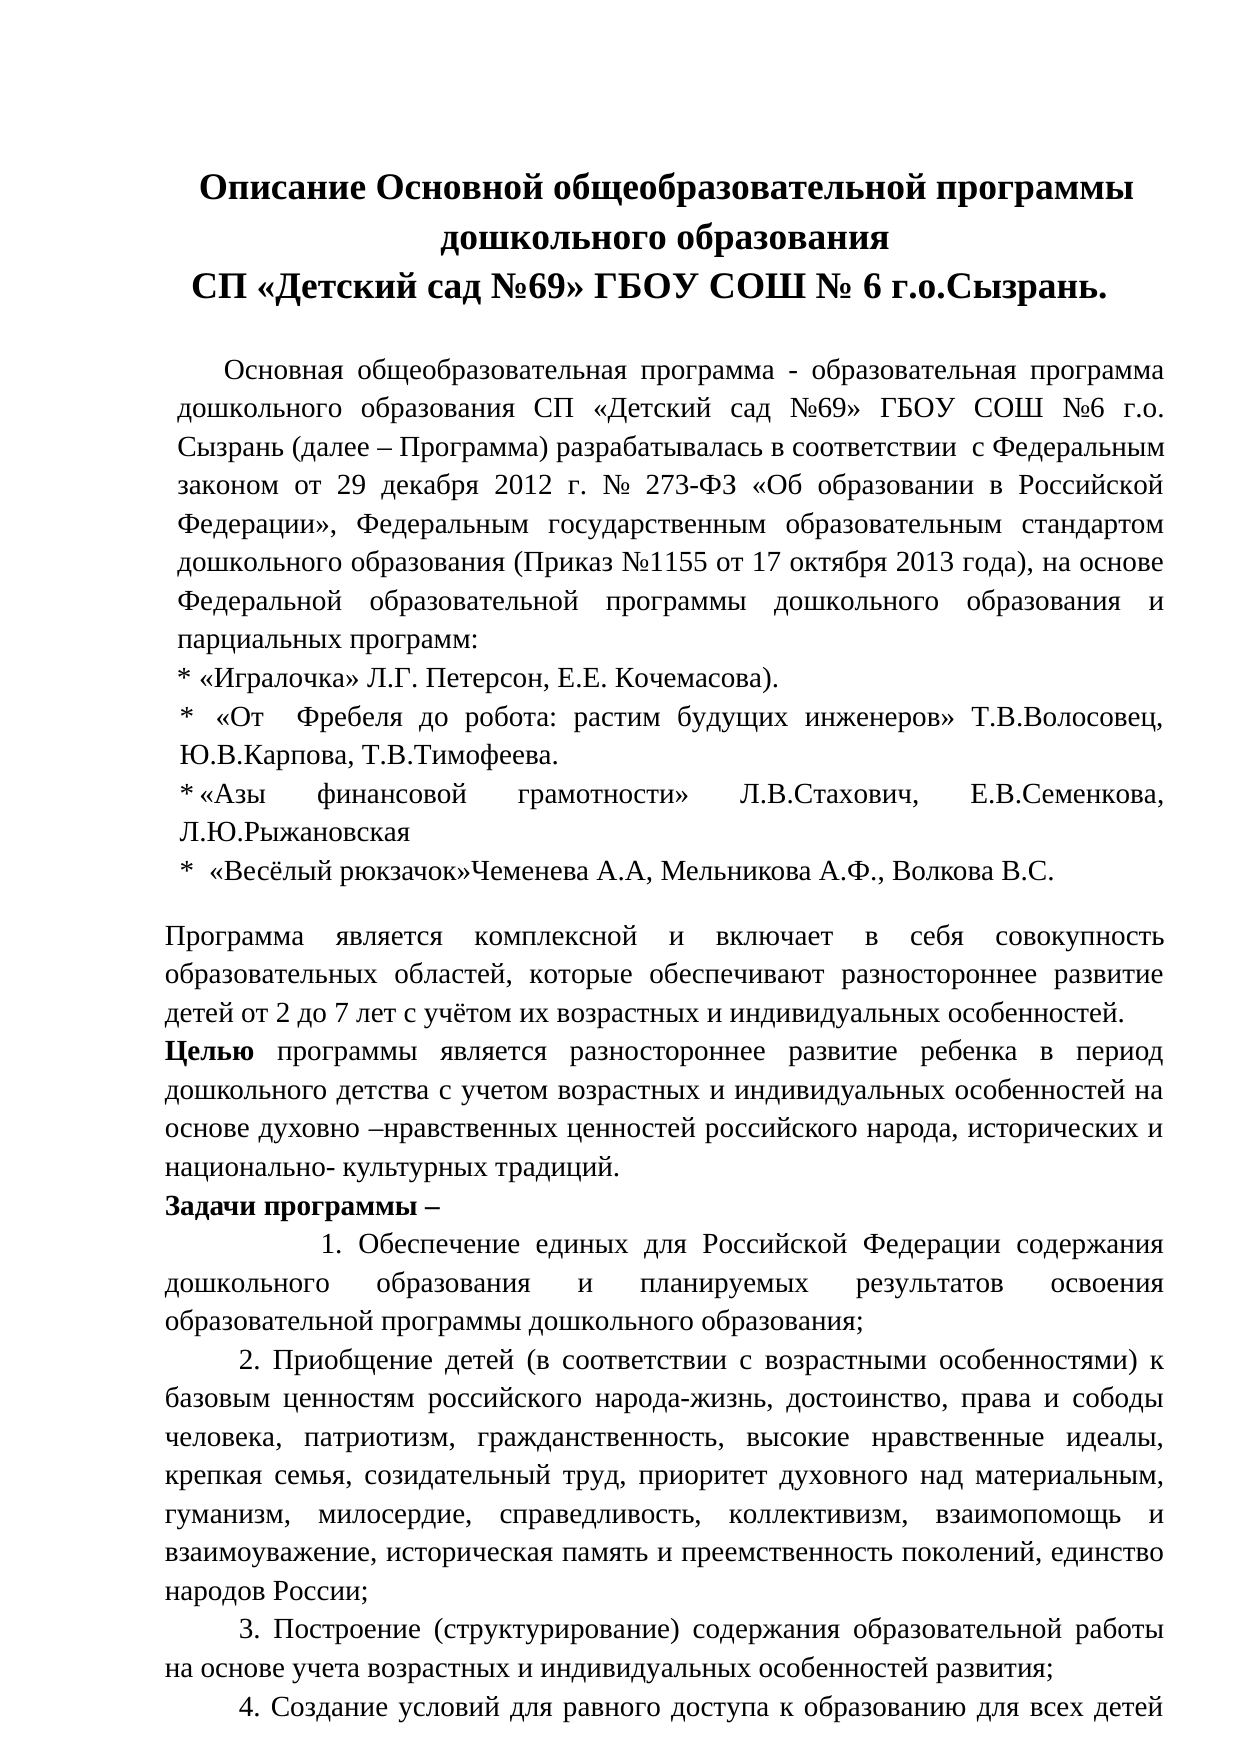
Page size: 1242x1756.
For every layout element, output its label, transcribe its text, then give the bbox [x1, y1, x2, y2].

text Основная общеобразовательная программа - образовательная программа дошкольного образования СП «Детский сад №69» ГБОУ СОШ №6 г.о. Сызрань (далее – Программа) разрабатывалась в соответствии с Федеральным законом от 29 декабря 2012 г. № 273-ФЗ «Об образовании в Российской Федерации», Федеральным государственным образовательным стандартом дошкольного образования (Приказ №1155 от 17 октября 2013 года), на основе Федеральной образовательной программы дошкольного образования и парциальных программ: [177, 352, 1165, 655]
list «Весёлый рюкзачок»Чеменева А.А, Мельникова А.Ф., Волкова В.С. [179, 853, 1164, 886]
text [164, 1689, 1164, 1722]
text 1. Обеспечение единых для Российской Федерации содержания дошкольного образования и планируемых результатов освоения образовательной программы дошкольного образования; [164, 1226, 1164, 1337]
text Целью программы является разностороннее развитие ребенка в период дошкольного детства с учетом возрастных и индивидуальных особенностей на основе духовно –нравственных ценностей российского народа, исторических и национально- культурных традиций. [164, 1033, 1164, 1183]
list «От Фребеля до робота: растим будущих инженеров» Т.В.Волосовец, Ю.В.Карпова, Т.В.Тимофеева. [179, 699, 1164, 771]
title СП «Детский сад №69» ГБОУ СОШ № 6 г.о.Сызрань. [187, 264, 1142, 307]
text 3. Построение (структурирование) содержания образовательной работы на основе учета возрастных и индивидуальных особенностей развития; [164, 1612, 1164, 1684]
text 2. Приобщение детей (в соответствии с возрастными особенностями) к базовым ценностям российского народа-жизнь, достоинство, права и сободы человека, патриотизм, гражданственность, высокие нравственные идеалы, крепкая семья, созидательный труд, приоритет духовного над материальным, гуманизм, милосердие, справедливость, коллективизм, взаимопомощь и взаимоуважение, историческая память и преемственность поколений, единство народов России; [164, 1342, 1164, 1607]
text Задачи программы – [164, 1188, 1164, 1221]
title Описание Основной общеобразовательной программы дошкольного образования [187, 164, 1142, 257]
list «Азы финансовой грамотности» Л.В.Стахович, Е.В.Семенкова, Л.Ю.Рыжановская [179, 776, 1164, 848]
text Программа является комплексной и включает в себя совокупность образовательных областей, которые обеспечивают разностороннее развитие детей от 2 до 7 лет с учётом их возрастных и индивидуальных особенностей. [164, 918, 1164, 1028]
list «Игралочка» Л.Г. Петерсон, Е.Е. Кочемасова). [177, 660, 1164, 694]
